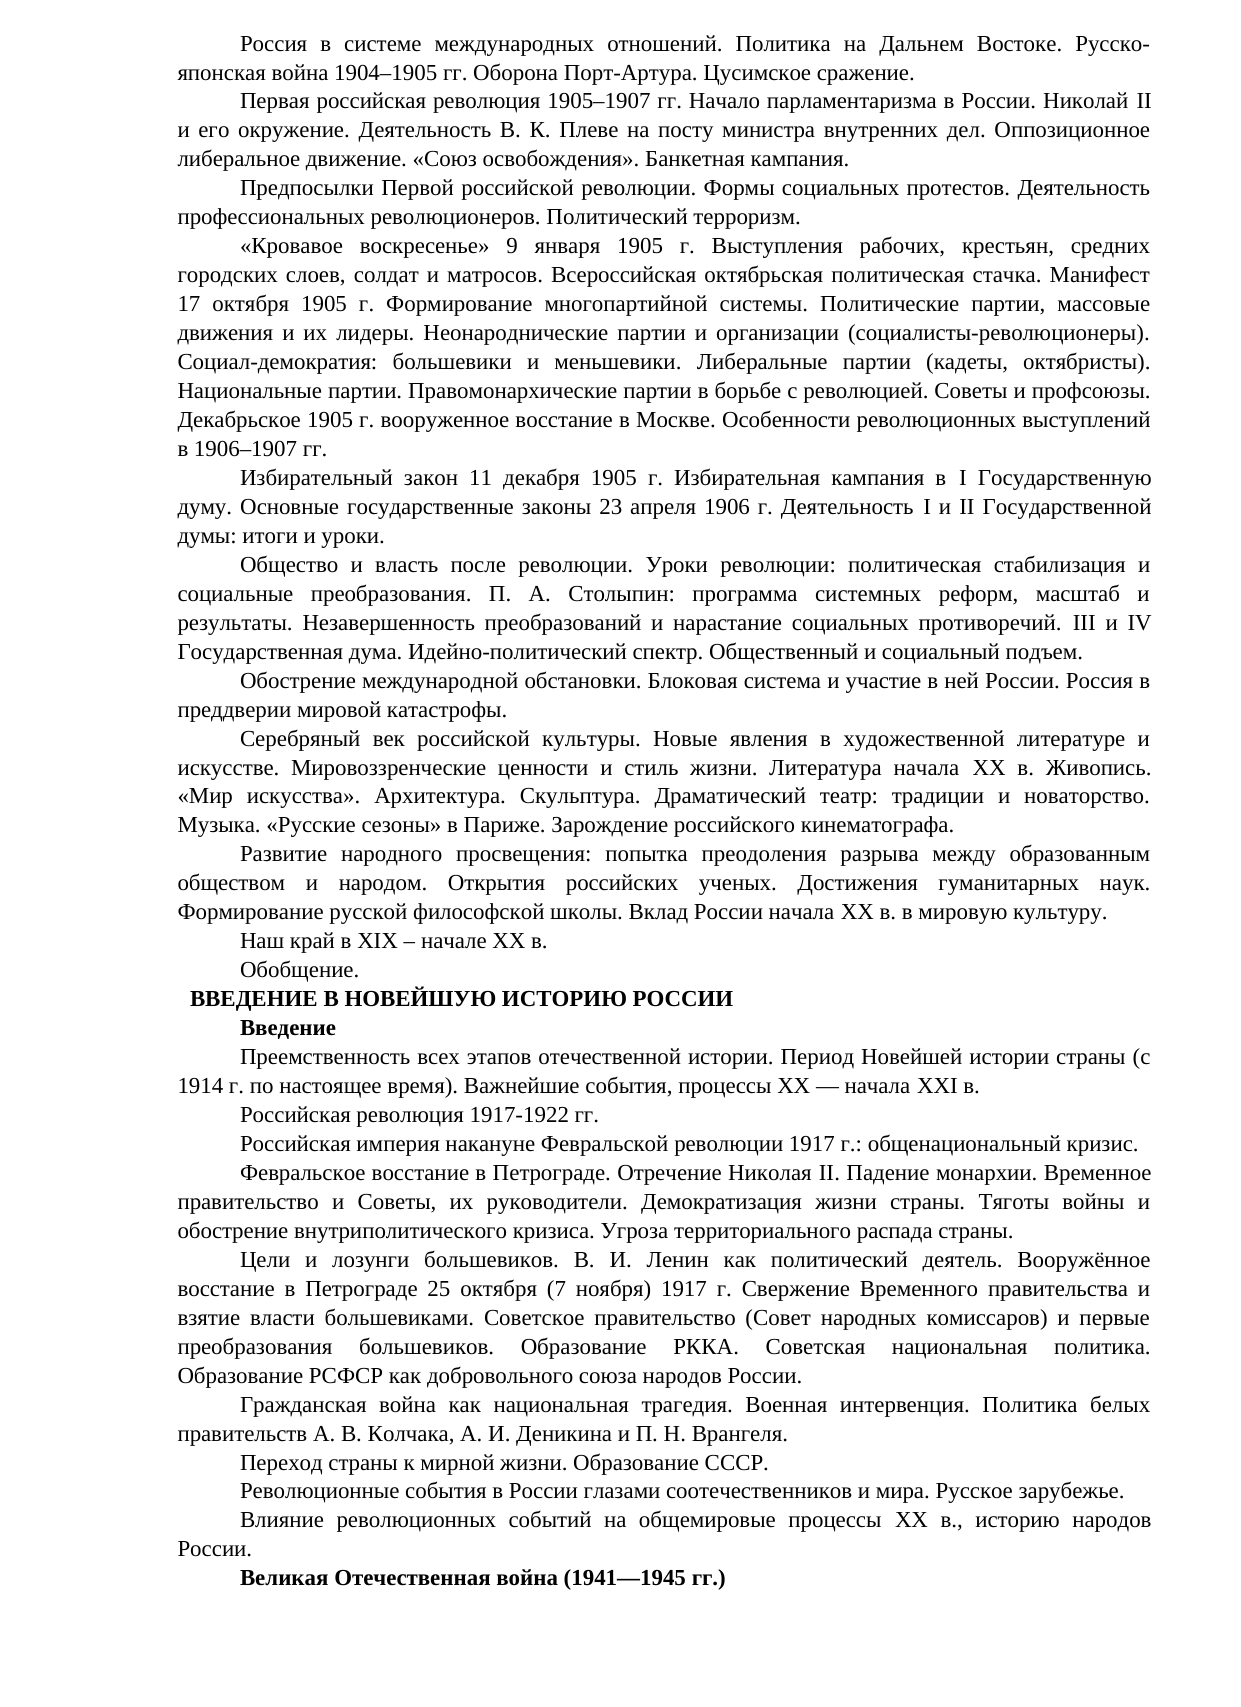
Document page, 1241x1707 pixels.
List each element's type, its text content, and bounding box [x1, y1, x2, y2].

text Цели и лозунги большевиков. В. И. Ленин как политический деятель. Вооружённое восстание в Петрограде 25 октября (7 ноября) 1917 г. Свержение Временного правительства и взятие власти большевиками. Советское правительство (Совет народных комиссаров) и первые преобразования большевиков. Образование РККА. Советская национальная политика. Образование РСФСР как добровольного союза народов России. [177, 1246, 1152, 1388]
text Влияние революционных событий на общемировые процессы XX в., историю народов России. [177, 1506, 1152, 1562]
text Наш край в XIX – начале ХХ в. [177, 927, 1152, 954]
text Гражданская война как национальная трагедия. Военная интервенция. Политика белых правительств А. В. Колчака, А. И. Деникина и П. Н. Врангеля. [177, 1391, 1152, 1446]
text Обострение международной обстановки. Блоковая система и участие в ней России. Россия в преддверии мировой катастрофы. [177, 667, 1152, 722]
text «Кровавое воскресенье» 9 января 1905 г. Выступления рабочих, крестьян, средних городских слоев, солдат и матросов. Всероссийская октябрьская политическая стачка. Манифест 17 октября 1905 г. Формирование многопартийной системы. Политические партии, массовые движения и их лидеры. Неонароднические партии и организации (социалисты-революционеры). Социал-демократия: большевики и меньшевики. Либеральные партии (кадеты, октябристы). Национальные партии. Правомонархические партии в борьбе с революцией. Советы и профсоюзы. Декабрьское 1905 г. вооруженное восстание в Москве. Особенности революционных выступлений в 1906–1907 гг. [177, 232, 1152, 461]
text Российская империя накануне Февральской революции 1917 г.: общенациональный кризис. [177, 1130, 1152, 1156]
text Серебряный век российской культуры. Новые явления в художественной литературе и искусстве. Мировоззренческие ценности и стиль жизни. Литература начала XX в. Живопись. «Мир искусства». Архитектура. Скульптура. Драматический театр: традиции и новаторство. Музыка. «Русские сезоны» в Париже. Зарождение российского кинематографа. [177, 724, 1152, 838]
text Общество и власть после революции. Уроки революции: политическая стабилизация и социальные преобразования. П. А. Столыпин: программа системных реформ, масштаб и результаты. Незавершенность преобразований и нарастание социальных противоречий. III и IV Государственная дума. Идейно-политический спектр. Общественный и социальный подъем. [177, 551, 1152, 664]
text Введение [177, 1014, 1152, 1041]
text Россия в системе международных отношений. Политика на Дальнем Востоке. Русско-японская война 1904–1905 гг. Оборона Порт-Артура. Цусимское сражение. [177, 29, 1152, 85]
text Развитие народного просвещения: попытка преодоления разрыва между образованным обществом и народом. Открытия российских ученых. Достижения гуманитарных наук. Формирование русской философской школы. Вклад России начала XX в. в мировую культуру. [177, 840, 1152, 925]
text ВВЕДЕНИЕ В НОВЕЙШУЮ ИСТОРИЮ РОССИИ [190, 985, 1152, 1012]
text Переход страны к мирной жизни. Образование СССР. [177, 1448, 1152, 1475]
text Избирательный закон 11 декабря 1905 г. Избирательная кампания в I Государственную думу. Основные государственные законы 23 апреля 1906 г. Деятельность I и II Государственной думы: итоги и уроки. [177, 464, 1152, 548]
text Обобщение. [177, 956, 1152, 983]
text Революционные события в России глазами соотечественников и мира. Русское зарубежье. [177, 1477, 1152, 1504]
text Российская революция 1917-1922 гг. [177, 1101, 1152, 1127]
text Преемственность всех этапов отечественной истории. Период Новейшей истории страны (с 1914 г. по настоящее время). Важнейшие события, процессы ХХ — начала XXI в. [177, 1043, 1152, 1098]
text Февральское восстание в Петрограде. Отречение Николая II. Падение монархии. Временное правительство и Советы, их руководители. Демократизация жизни страны. Тяготы войны и обострение внутриполитического кризиса. Угроза территориального распада страны. [177, 1159, 1152, 1243]
text Предпосылки Первой российской революции. Формы социальных протестов. Деятельность профессиональных революционеров. Политический терроризм. [177, 174, 1152, 230]
text Первая российская революция 1905–1907 гг. Начало парламентаризма в России. Николай II и его окружение. Деятельность В. К. Плеве на посту министра внутренних дел. Оппозиционное либеральное движение. «Союз освобождения». Банкетная кампания. [177, 87, 1152, 172]
text Великая Отечественная война (1941—1945 гг.) [177, 1564, 1152, 1591]
